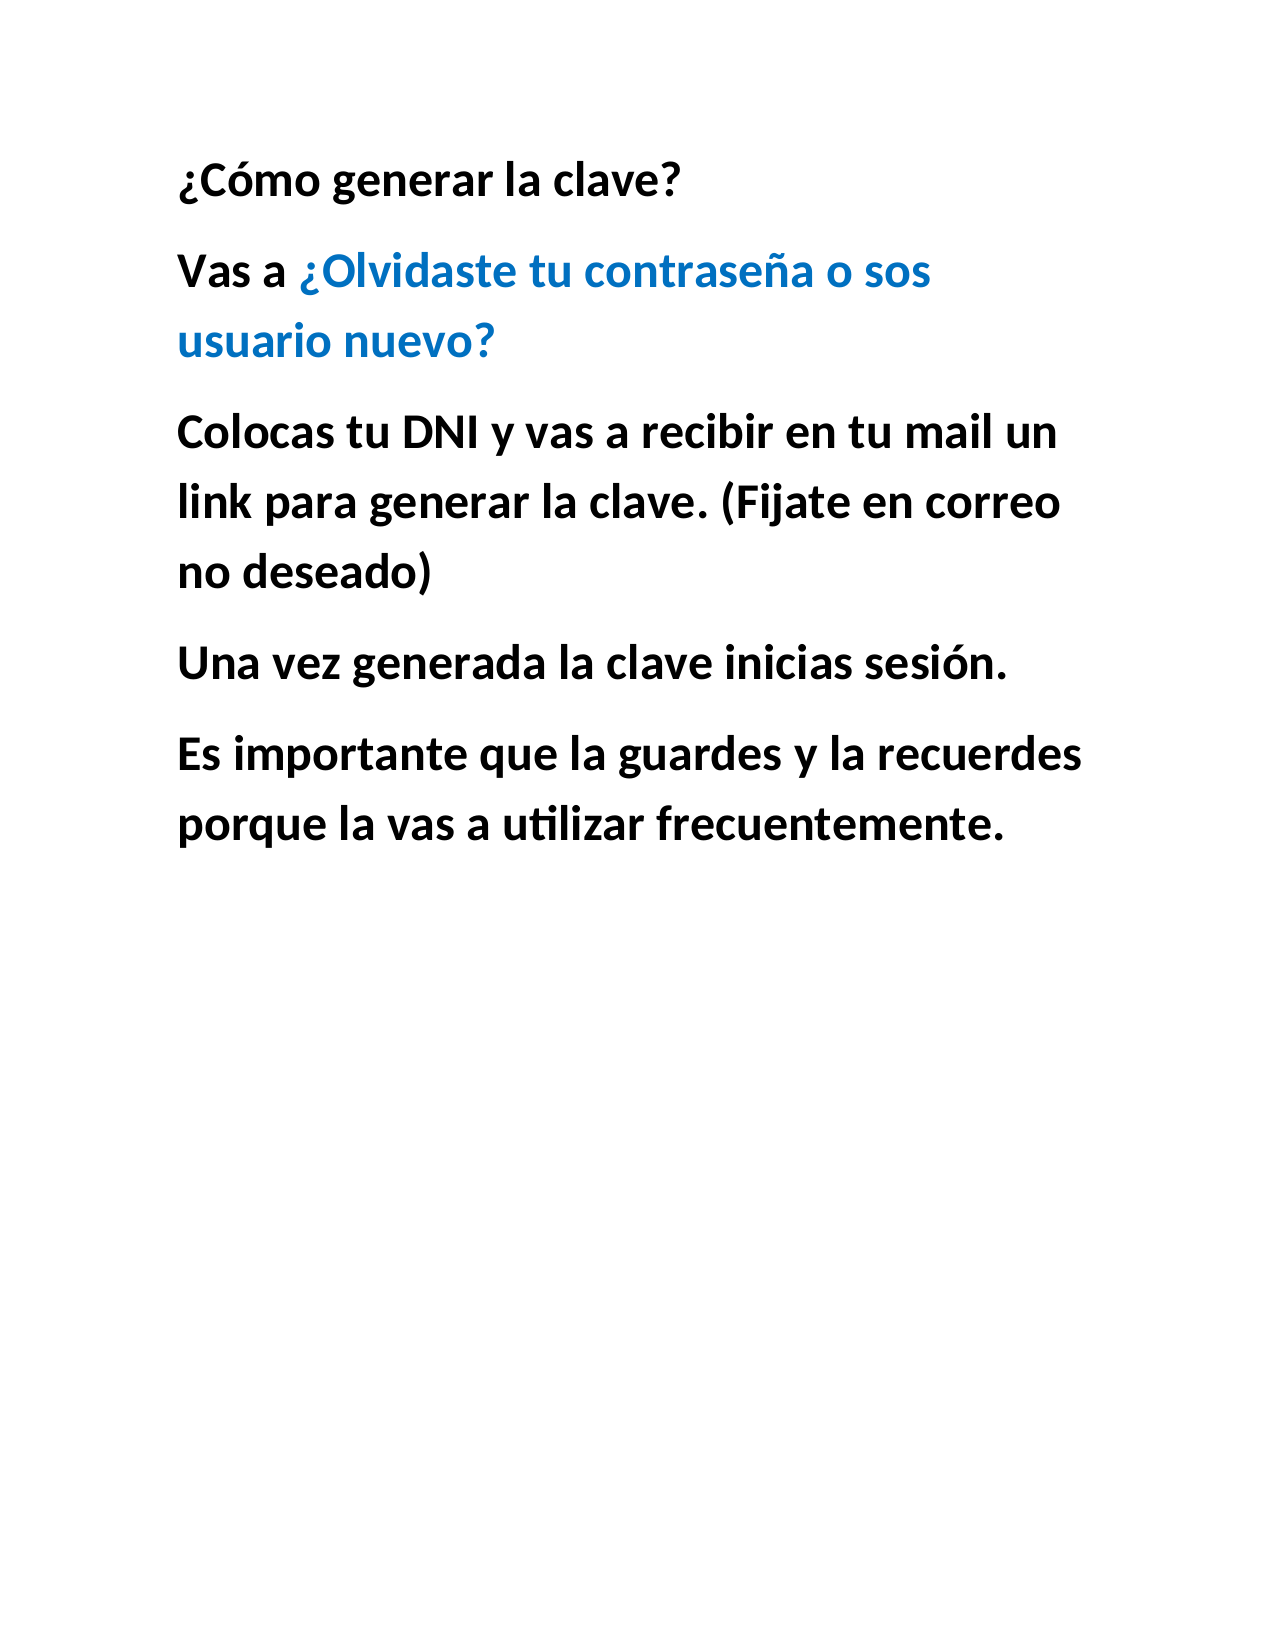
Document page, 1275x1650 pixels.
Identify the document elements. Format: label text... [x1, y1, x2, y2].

text Vas a ¿Olvidaste tu contraseña o sos usuario nuevo? [177, 238, 1098, 370]
text ¿Cómo generar la clave? [177, 148, 1098, 209]
text Colocas tu DNI y vas a recibir en tu mail un link para generar la clave. (Fijate en correo no deseado) [177, 399, 1098, 601]
text Es importante que la guardes y la recuerdes porque la vas a utilizar frecuentemente. [177, 722, 1098, 853]
text Una vez generada la clave inicias sesión. [177, 631, 1098, 692]
